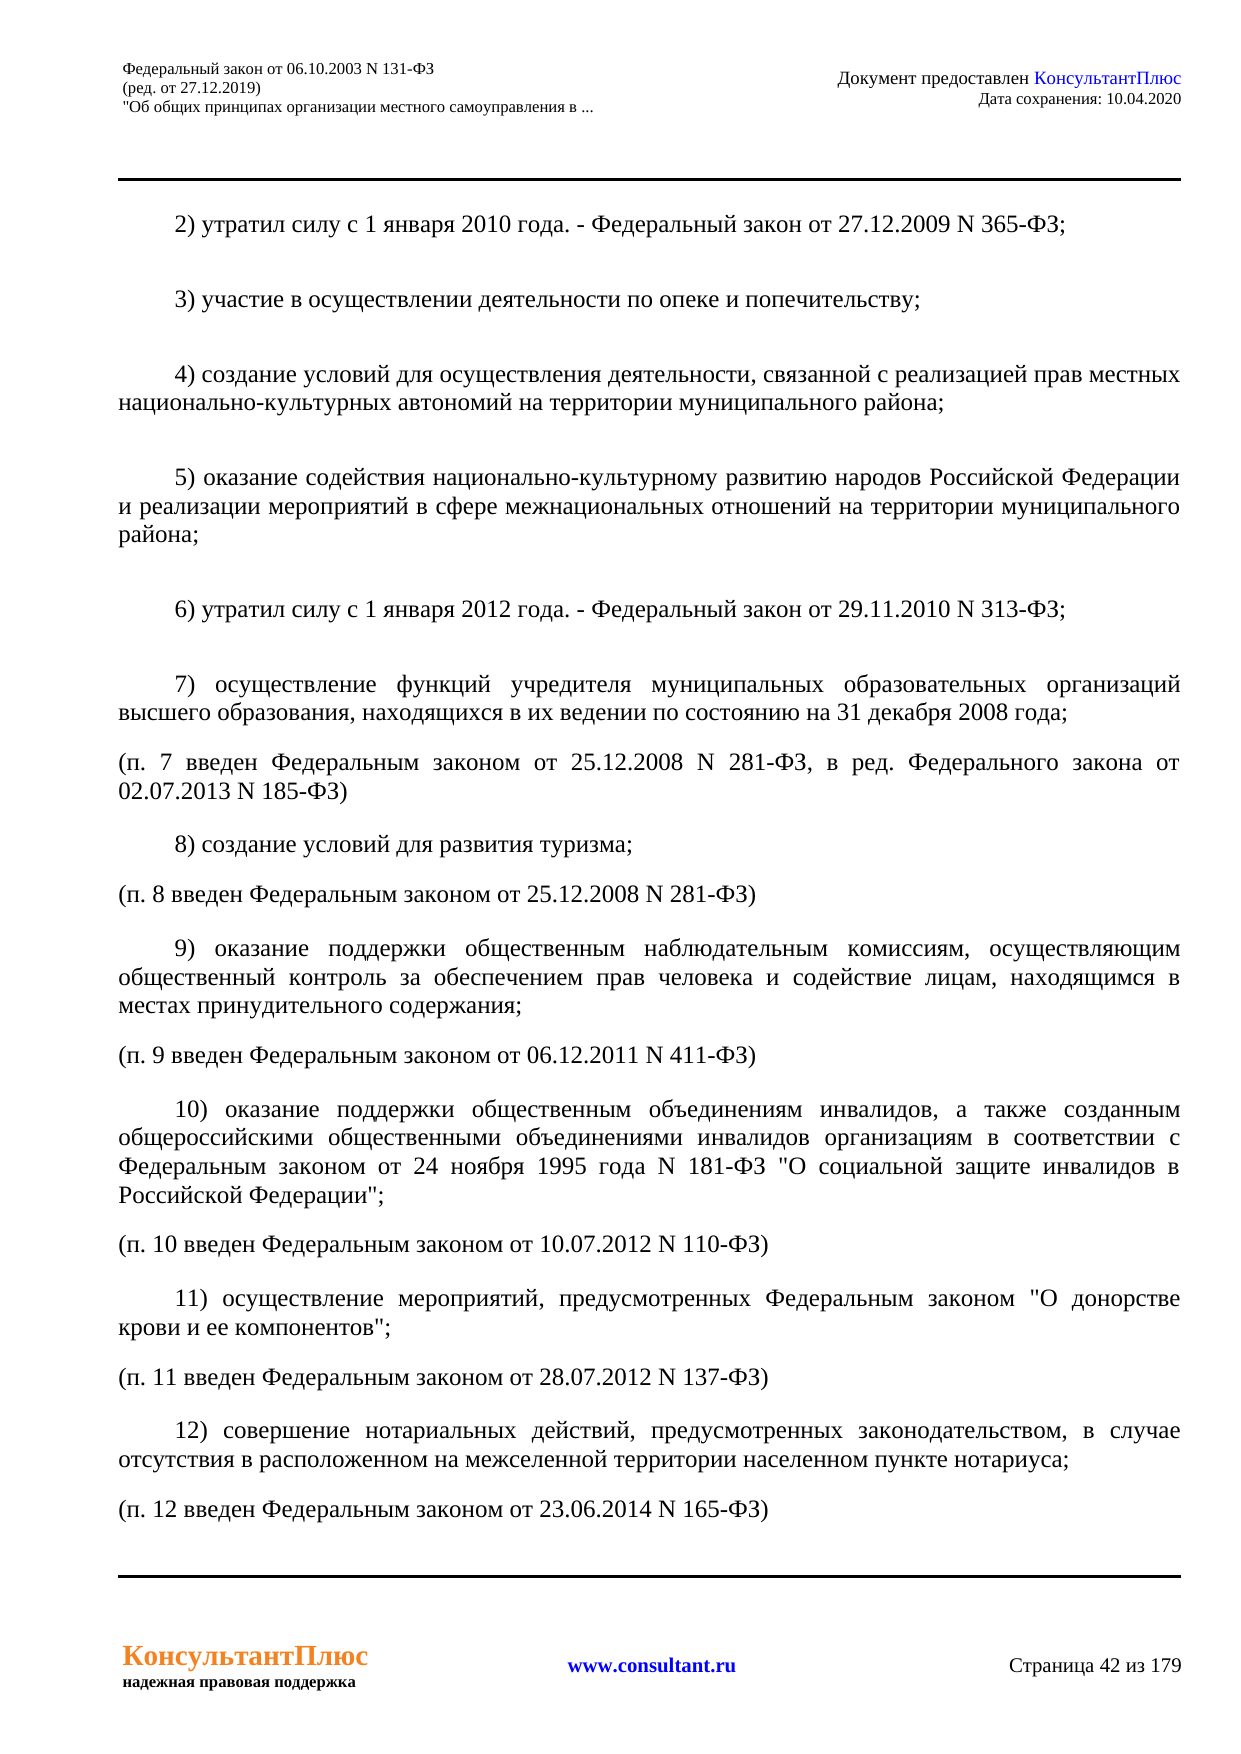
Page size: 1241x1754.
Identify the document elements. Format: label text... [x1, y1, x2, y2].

text 4) создание условий для осуществления деятельности, связанной с реализацией прав местных национально-культурных автономий на территории муниципального района; [118, 359, 1181, 416]
text 12) совершение нотариальных действий, предусмотренных законодательством, в случае отсутствия в расположенном на межселенной территории населенном пункте нотариуса; [118, 1415, 1181, 1473]
text 7) осуществление функций учредителя муниципальных образовательных организаций высшего образования, находящихся в их ведении по состоянию на 31 декабря 2008 года; [118, 669, 1181, 726]
text 10) оказание поддержки общественным объединениям инвалидов, а также созданным общероссийскими общественными объединениями инвалидов организациям в соответствии с Федеральным законом от 24 ноября 1995 года N 181-ФЗ "О социальной защите инвалидов в Российской Федерации"; [118, 1094, 1181, 1209]
text 9) оказание поддержки общественным наблюдательным комиссиям, осуществляющим общественный контроль за обеспечением прав человека и содействие лицам, находящимся в местах принудительного содержания; [118, 933, 1181, 1019]
text (п. 12 введен Федеральным законом от 23.06.2014 N 165-ФЗ) [118, 1494, 1181, 1522]
text 2) утратил силу с 1 января 2010 года. - Федеральный закон от 27.12.2009 N 365-ФЗ; [118, 209, 1181, 238]
text 5) оказание содействия национально-культурному развитию народов Российской Федерации и реализации мероприятий в сфере межнациональных отношений на территории муниципального района; [118, 462, 1181, 548]
text (п. 8 введен Федеральным законом от 25.12.2008 N 281-ФЗ) [118, 879, 1181, 908]
text 3) участие в осуществлении деятельности по опеке и попечительству; [118, 284, 1181, 313]
text (п. 11 введен Федеральным законом от 28.07.2012 N 137-ФЗ) [118, 1362, 1181, 1390]
text 8) создание условий для развития туризма; [118, 829, 1181, 858]
text (п. 9 введен Федеральным законом от 06.12.2011 N 411-ФЗ) [118, 1040, 1181, 1069]
text 6) утратил силу с 1 января 2012 года. - Федеральный закон от 29.11.2010 N 313-ФЗ; [118, 594, 1181, 623]
text (п. 10 введен Федеральным законом от 10.07.2012 N 110-ФЗ) [118, 1229, 1181, 1258]
text 11) осуществление мероприятий, предусмотренных Федеральным законом "О донорстве крови и ее компонентов"; [118, 1283, 1181, 1341]
text (п. 7 введен Федеральным законом от 25.12.2008 N 281-ФЗ, в ред. Федерального закона от 02.07.2013 N 185-ФЗ) [118, 747, 1181, 804]
